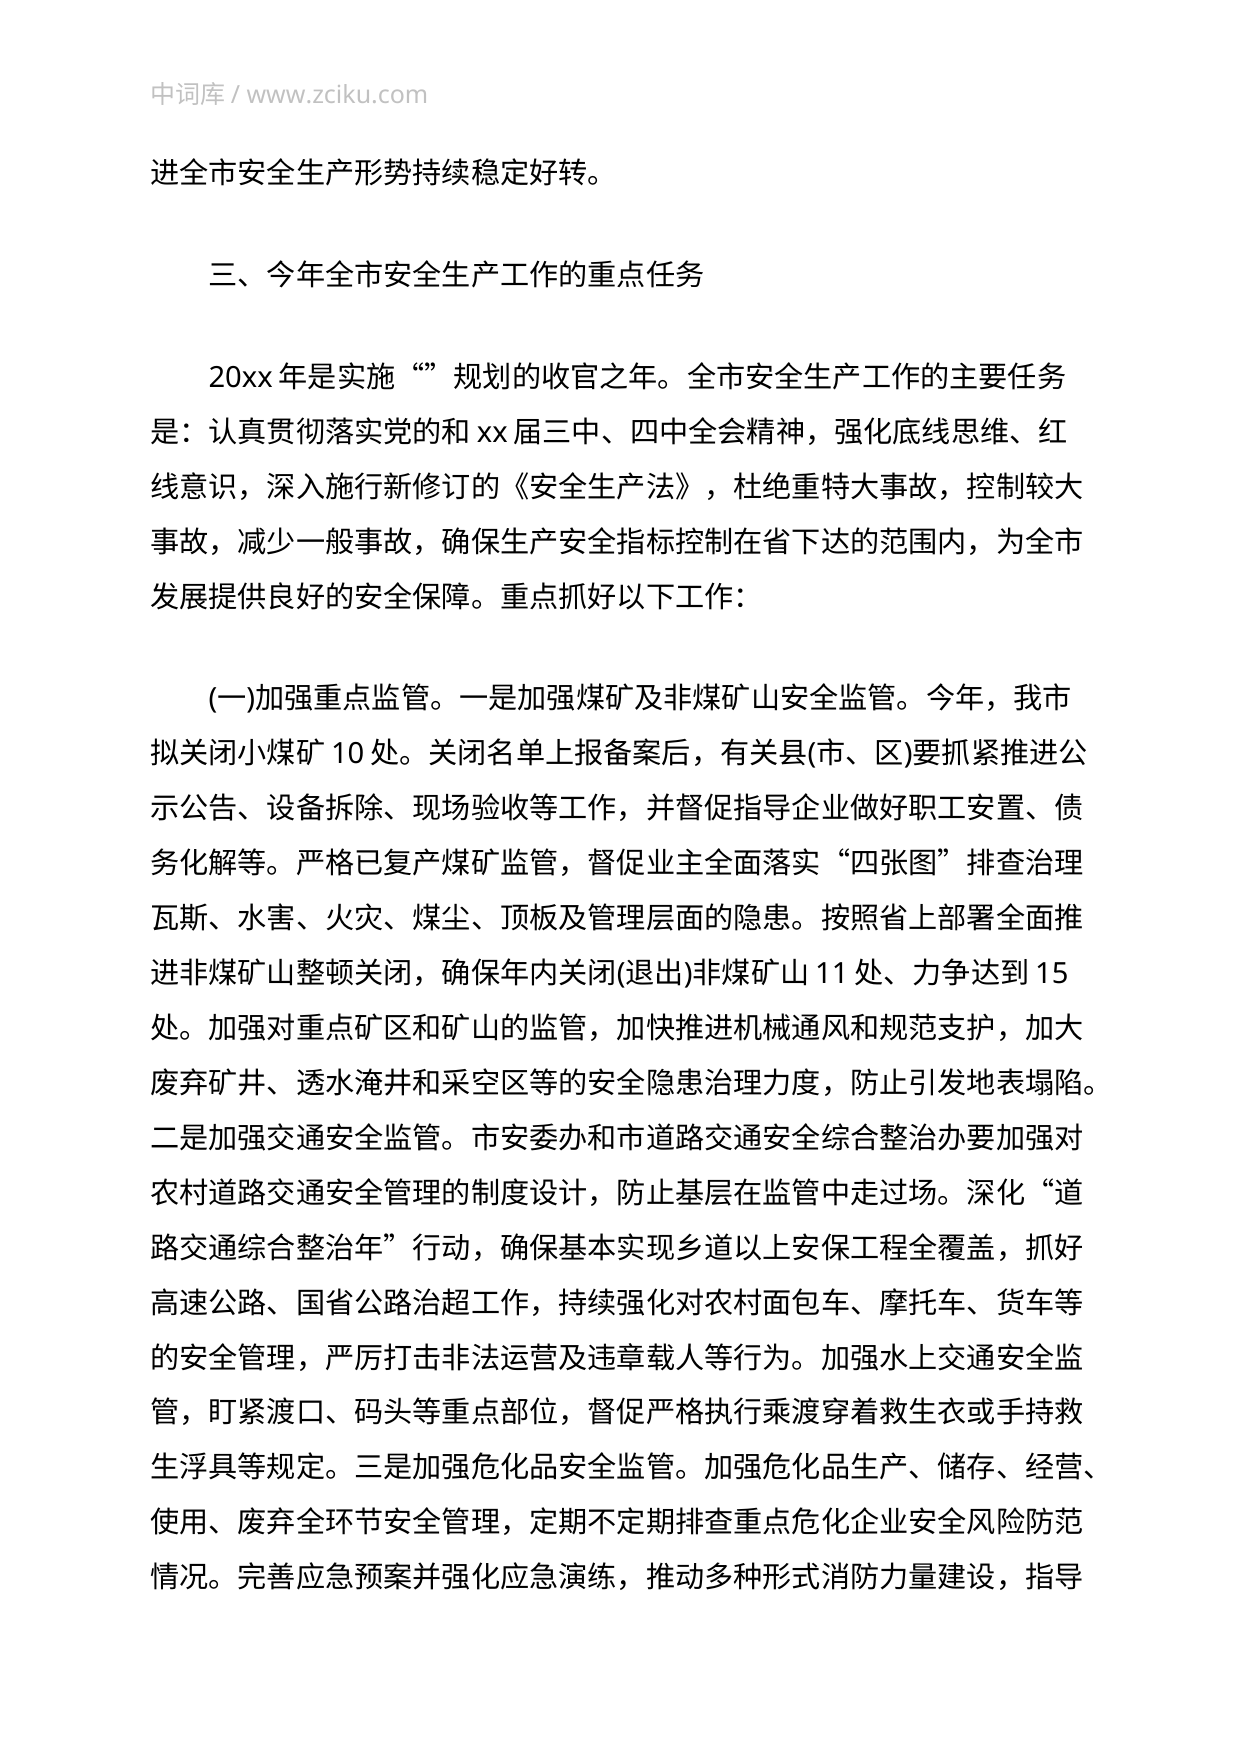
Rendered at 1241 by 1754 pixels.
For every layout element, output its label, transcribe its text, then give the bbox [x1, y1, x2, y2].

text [150, 675, 1090, 1596]
text 20xx年是实施“”规划的收官之年。全市安全生产工作的主要任务是：认真贯彻落实党的和xx届三中、四中全会精神，强化底线思维、红线意识，深入施行新修订的《安全生产法》，杜绝重特大事故，控制较大事故，减少一般事故，确保生产安全指标控制在省下达的范围内，为全市发展提供良好的安全保障。重点抓好以下工作： [150, 353, 1090, 616]
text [150, 150, 1090, 192]
text 三、今年全市安全生产工作的重点任务 [150, 252, 1090, 294]
